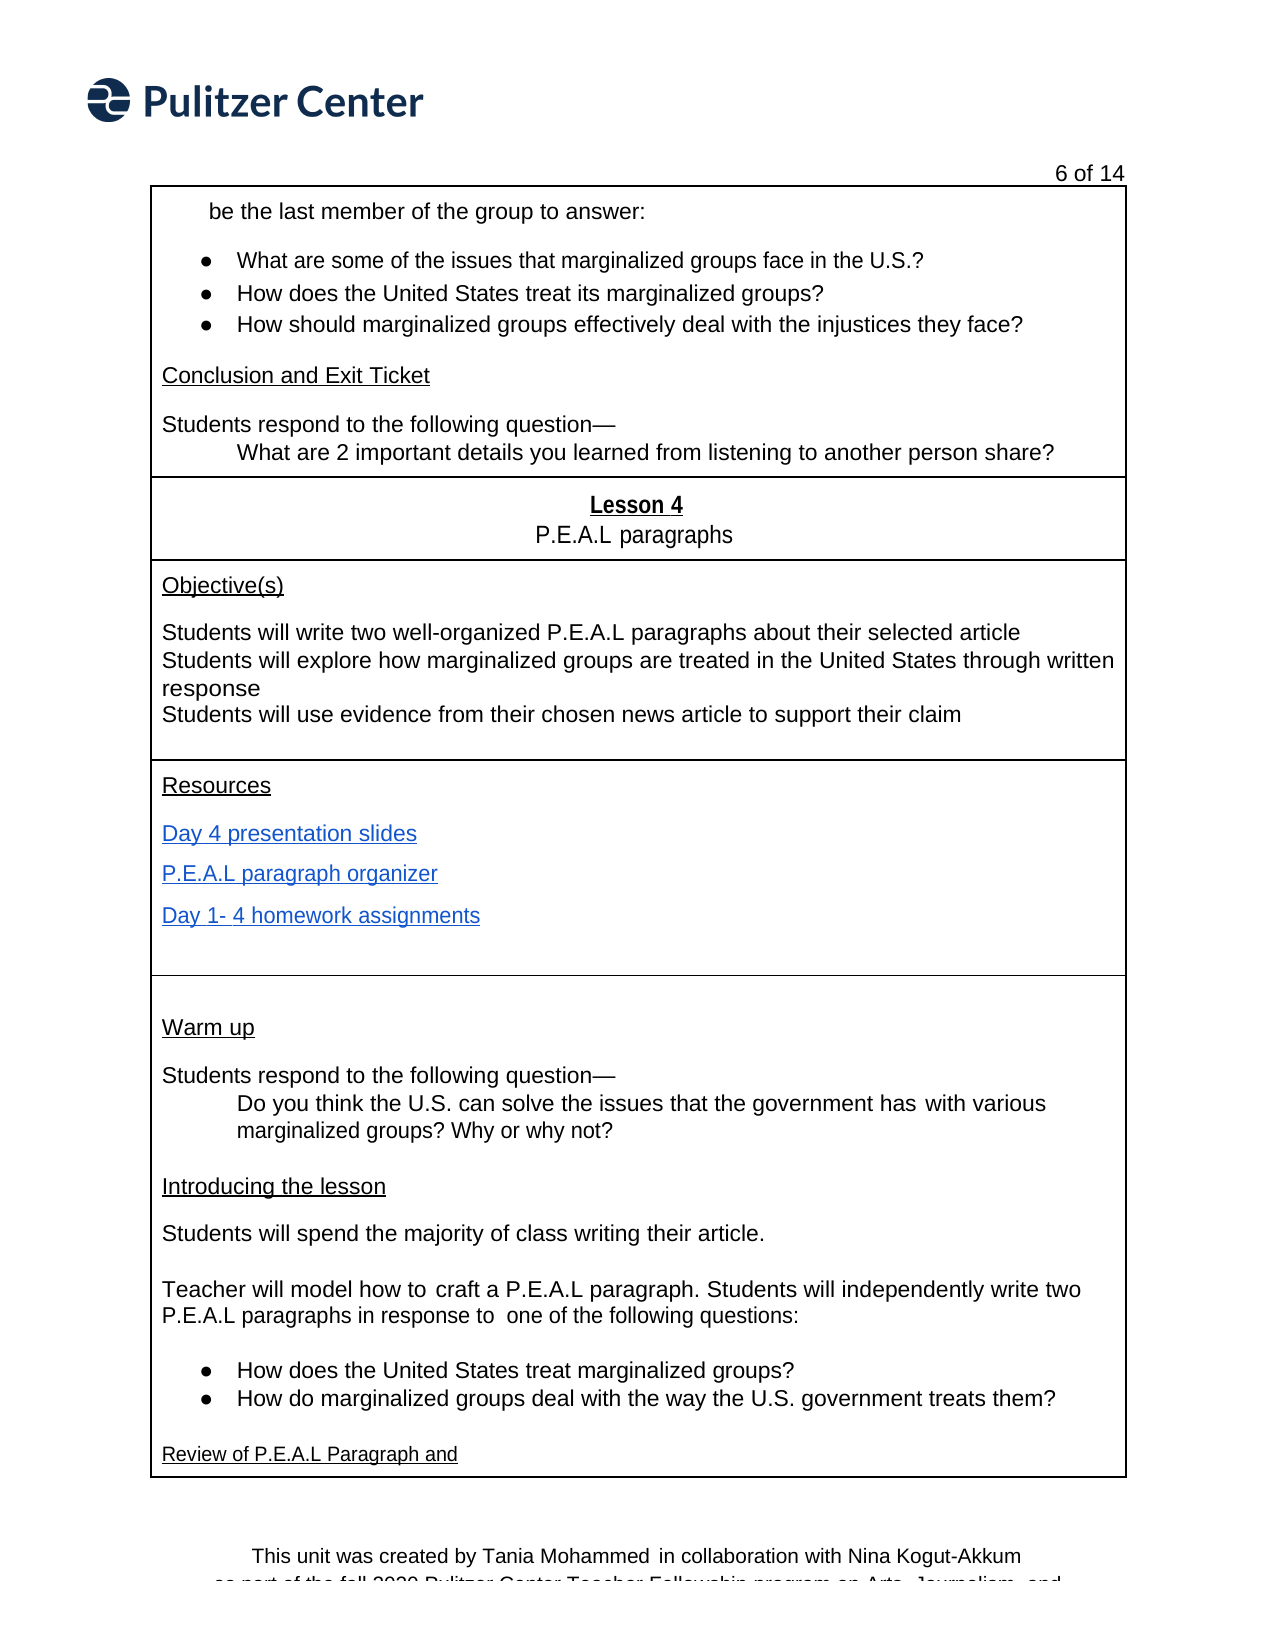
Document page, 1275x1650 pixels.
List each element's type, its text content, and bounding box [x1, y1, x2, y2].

table_cell Objective(s) Students will write two well-organized P.E.A.L paragraphs about their selected article Students will explore how marginalized groups are treated in the United States through written response Students will use evidence from their chosen news article to support their claim [152, 561, 1125, 759]
table_cell Warm up Students respond to the following question— Do you think the U.S. can solve the issues that the government has with various marginalized groups? Why or why not? Introducing the lesson Students will spend the majority of class writing their article. Teacher will model how to craft a P.E.A.L paragraph. Students will independently write two P.E.A.L paragraphs in response to one of the following questions: How does the United States treat marginalized groups? How do marginalized groups deal with the way the U.S. government treats them? Review of P.E.A.L Paragraph and [152, 976, 1125, 1476]
table_cell Resources Day 4 presentation slides P.E.A.L paragraph organizer Day 1- 4 homework assignments [152, 761, 1125, 974]
table_cell Lesson 4 P.E.A.L paragraphs [152, 478, 1125, 559]
picture [87, 78, 424, 122]
table_header be the last member of the group to answer: What are some of the issues that marginalized groups face in the U.S.? How does the United States treat its marginalized groups? How should marginalized groups effectively deal with the injustices they face? Conclusion and Exit Ticket Students respond to the following question— What are 2 important details you learned from listening to another person share? [152, 187, 1125, 476]
